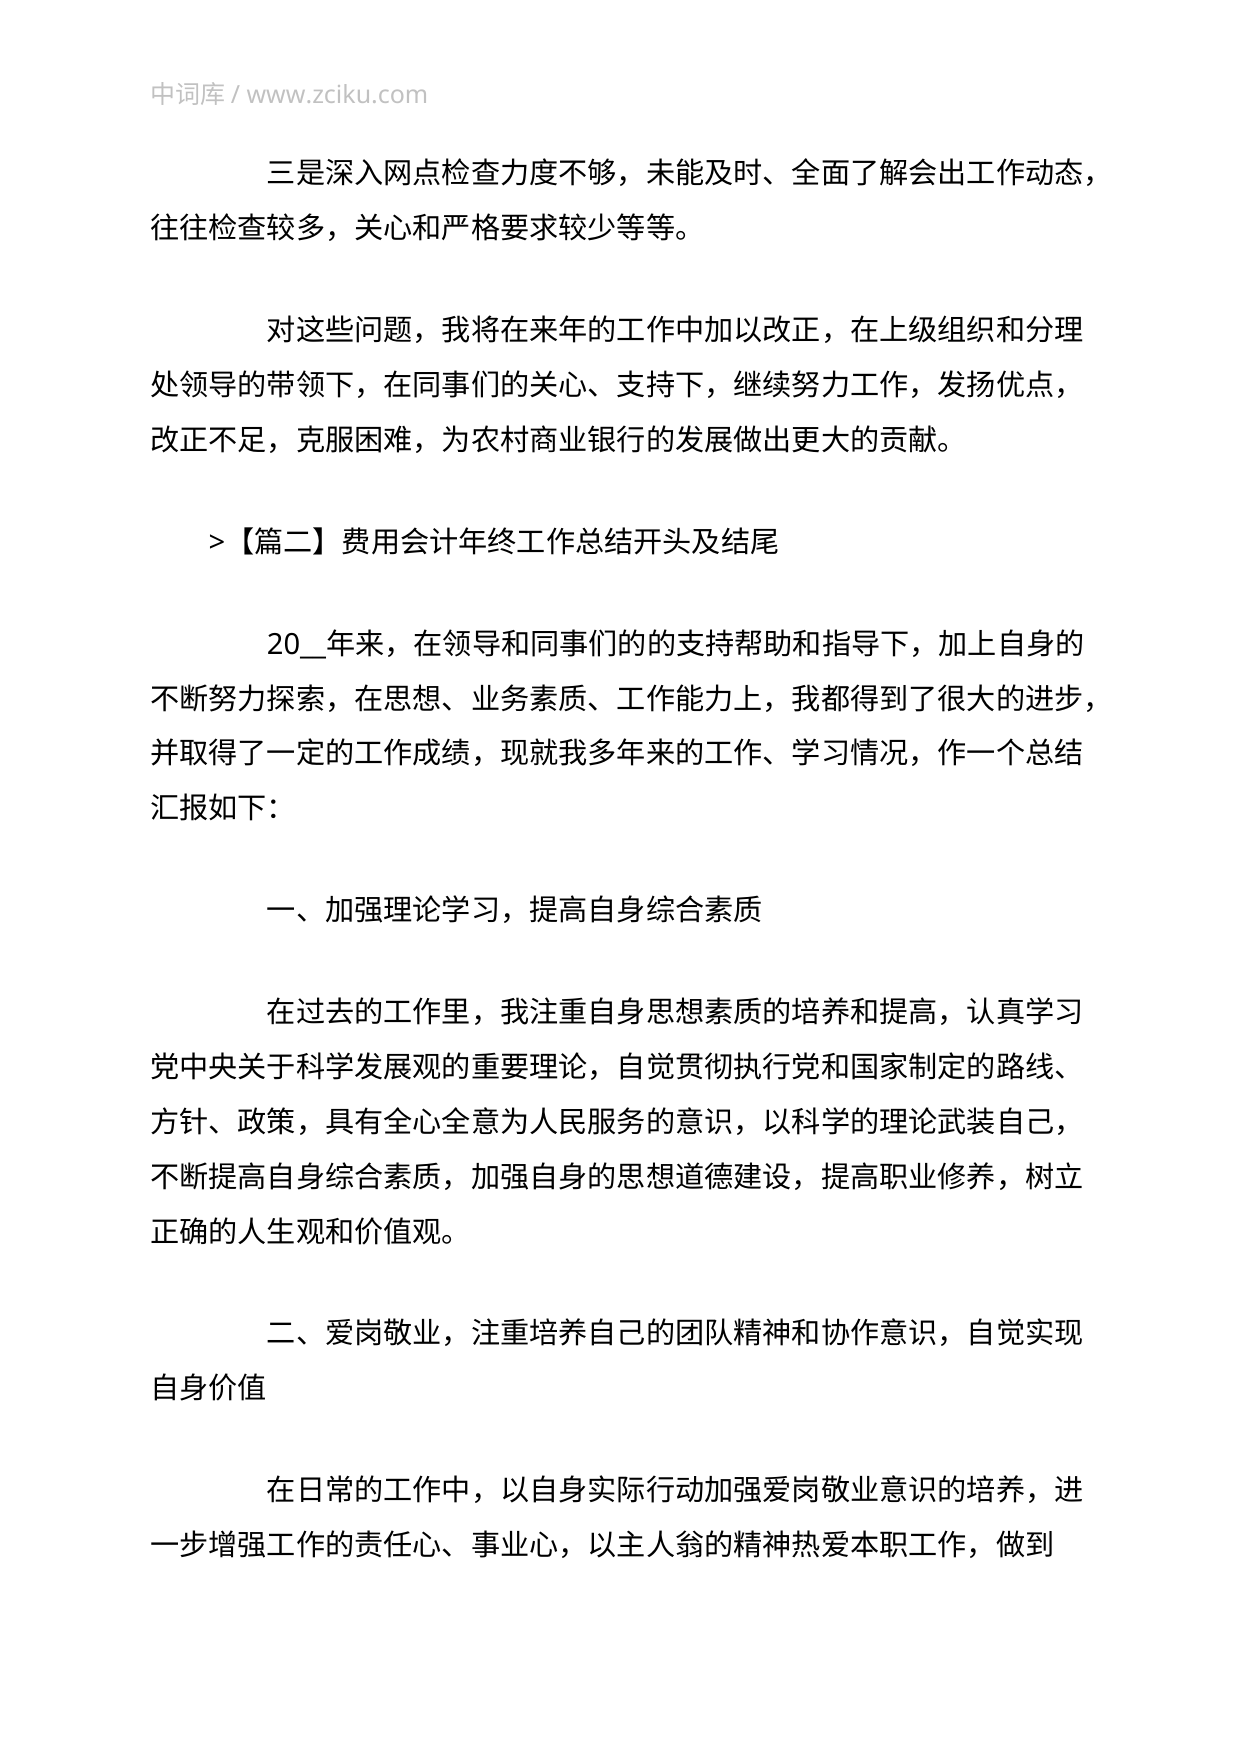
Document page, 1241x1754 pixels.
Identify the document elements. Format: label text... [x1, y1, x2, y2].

text 一、加强理论学习，提高自身综合素质 [150, 887, 1090, 929]
text >【篇二】费用会计年终工作总结开头及结尾 [150, 518, 1090, 561]
text 20__年来，在领导和同事们的的支持帮助和指导下，加上自身的不断努力探索，在思想、业务素质、工作能力上，我都得到了很大的进步，并取得了一定的工作成绩，现就我多年来的工作、学习情况，作一个总结汇报如下： [150, 620, 1090, 827]
text 二、爱岗敬业，注重培养自己的团队精神和协作意识，自觉实现自身价值 [150, 1310, 1090, 1407]
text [150, 1467, 1090, 1564]
text 在过去的工作里，我注重自身思想素质的培养和提高，认真学习党中央关于科学发展观的重要理论，自觉贯彻执行党和国家制定的路线、方针、政策，具有全心全意为人民服务的意识，以科学的理论武装自己，不断提高自身综合素质，加强自身的思想道德建设，提高职业修养，树立正确的人生观和价值观。 [150, 988, 1090, 1250]
text 三是深入网点检查力度不够，未能及时、全面了解会出工作动态，往往检查较多，关心和严格要求较少等等。 [150, 150, 1090, 247]
text 对这些问题，我将在来年的工作中加以改正，在上级组织和分理处领导的带领下，在同事们的关心、支持下，继续努力工作，发扬优点，改正不足，克服困难，为农村商业银行的发展做出更大的贡献。 [150, 307, 1090, 459]
